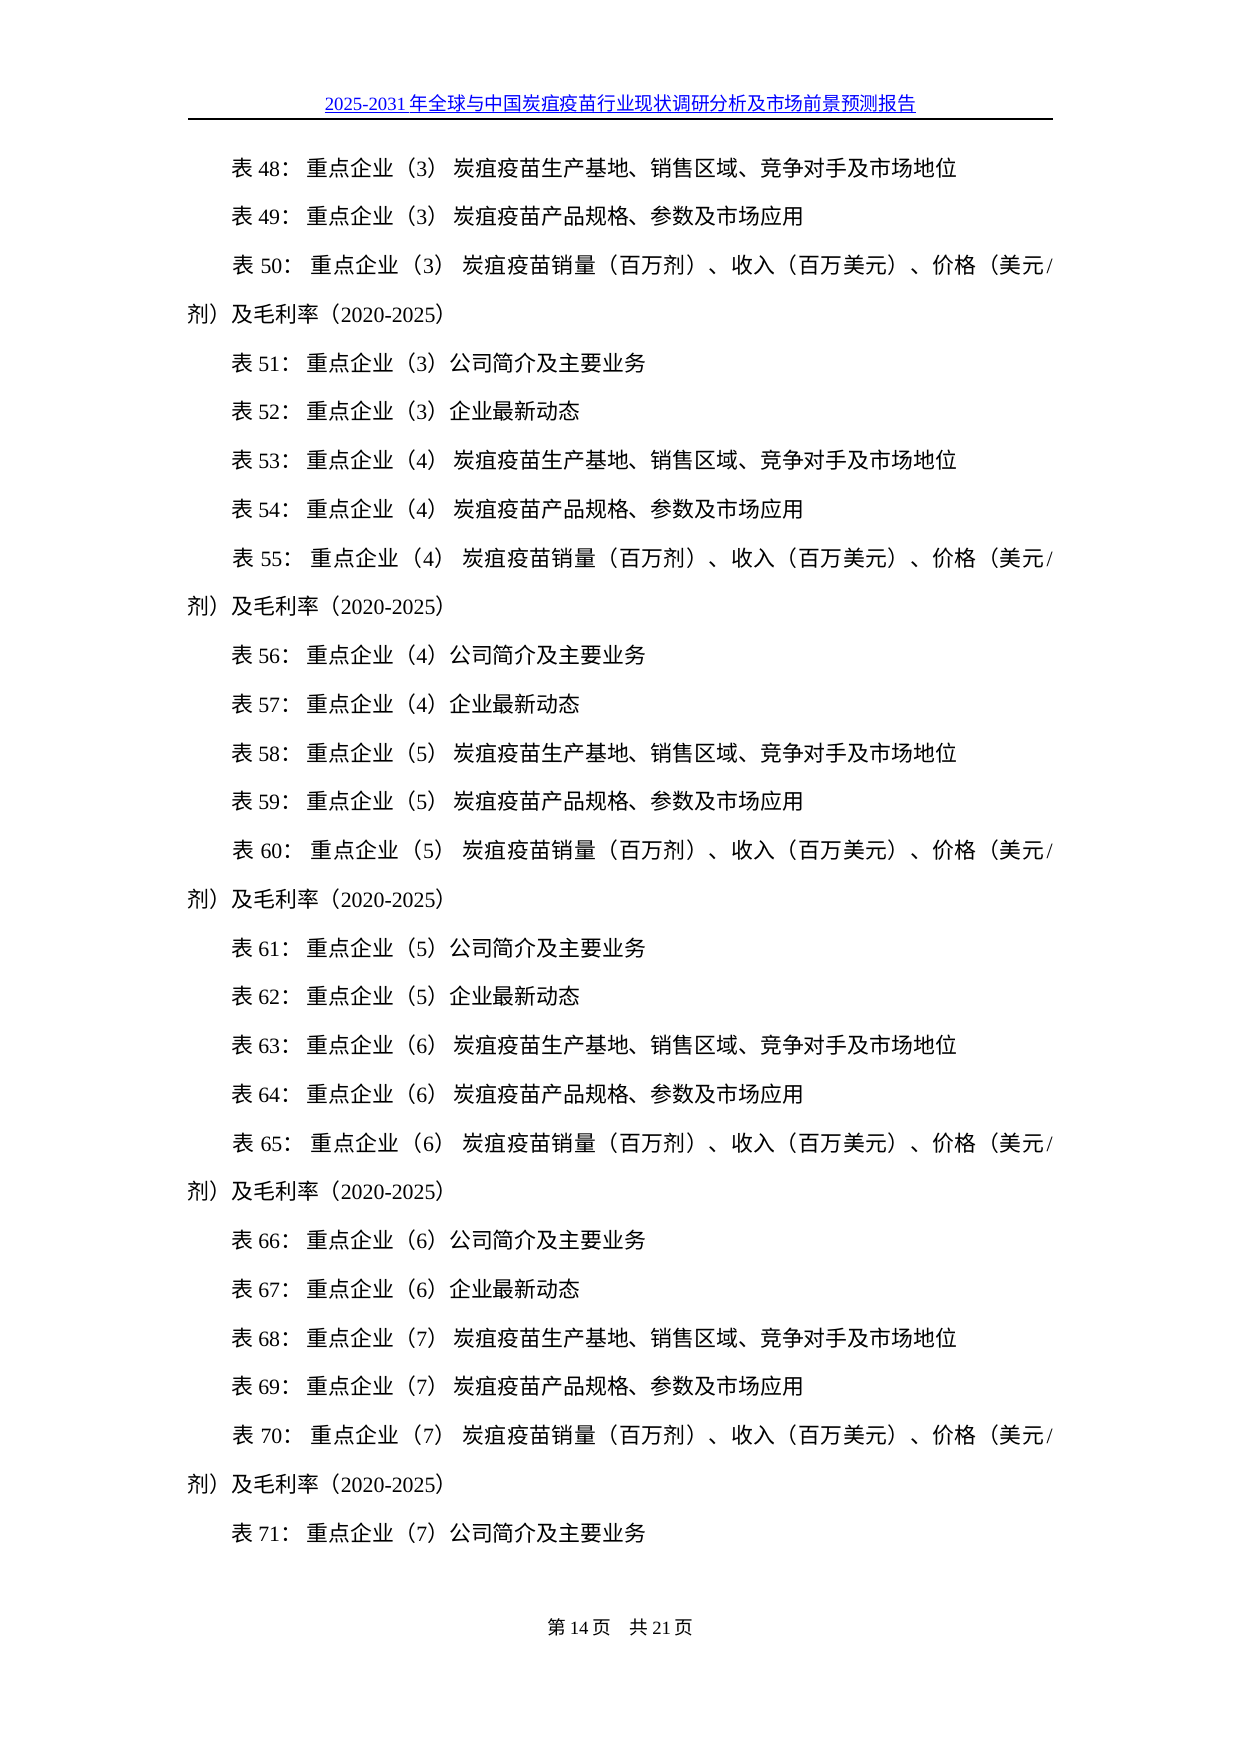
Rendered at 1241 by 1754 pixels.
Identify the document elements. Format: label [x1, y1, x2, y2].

text [187, 150, 1053, 1548]
